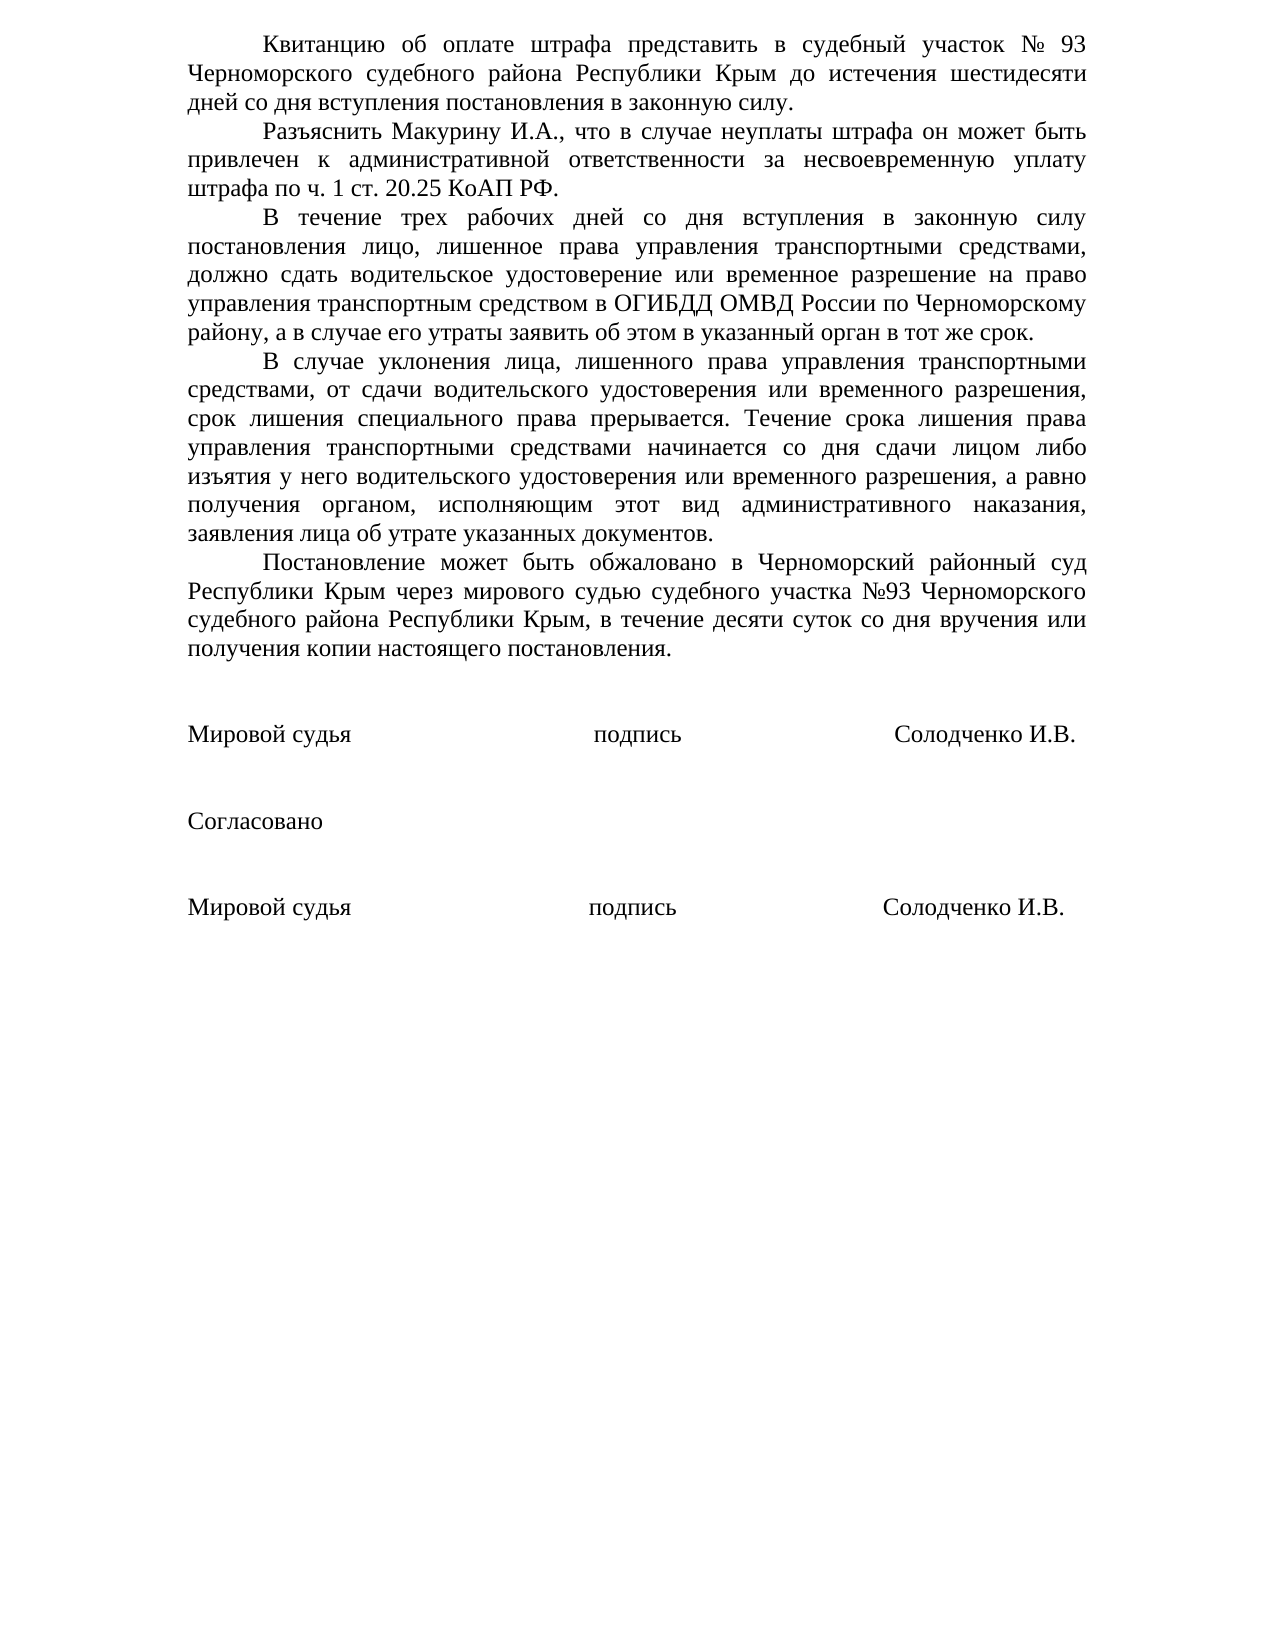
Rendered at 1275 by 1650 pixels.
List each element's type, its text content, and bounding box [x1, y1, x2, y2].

text Согласовано [187, 806, 1087, 834]
text В течение трех рабочих дней со дня вступления в законную силу постановления лицо, лишенное права управления транспортными средствами, должно сдать водительское удостоверение или временное разрешение на право управления транспортным средством в ОГИБДД ОМВД России по Черноморскому району, а в случае его утраты заявить об этом в указанный орган в тот же срок. [187, 202, 1087, 346]
text Постановление может быть обжаловано в Черноморский районный суд Республики Крым через мирового судью судебного участка №93 Черноморского судебного района Республики Крым, в течение десяти суток со дня вручения или получения копии настоящего постановления. [187, 547, 1087, 662]
text Квитанцию об оплате штрафа представить в судебный участок № 93 Черноморского судебного района Республики Крым до истечения шестидесяти дней со дня вступления постановления в законную силу. [187, 29, 1087, 116]
text Мировой судья подпись Солодченко И.В. [187, 719, 1087, 748]
text Разъяснить Макурину И.А., что в случае неуплаты штрафа он может быть привлечен к административной ответственности за несвоевременную уплату штрафа по ч. 1 ст. 20.25 КоАП РФ. [187, 116, 1087, 202]
text В случае уклонения лица, лишенного права управления транспортными средствами, от сдачи водительского удостоверения или временного разрешения, срок лишения специального права прерывается. Течение срока лишения права управления транспортными средствами начинается со дня сдачи лицом либо изъятия у него водительского удостоверения или временного разрешения, а равно получения органом, исполняющим этот вид административного наказания, заявления лица об утрате указанных документов. [187, 346, 1087, 547]
text Мировой судья подпись Солодченко И.В. [187, 892, 1087, 921]
